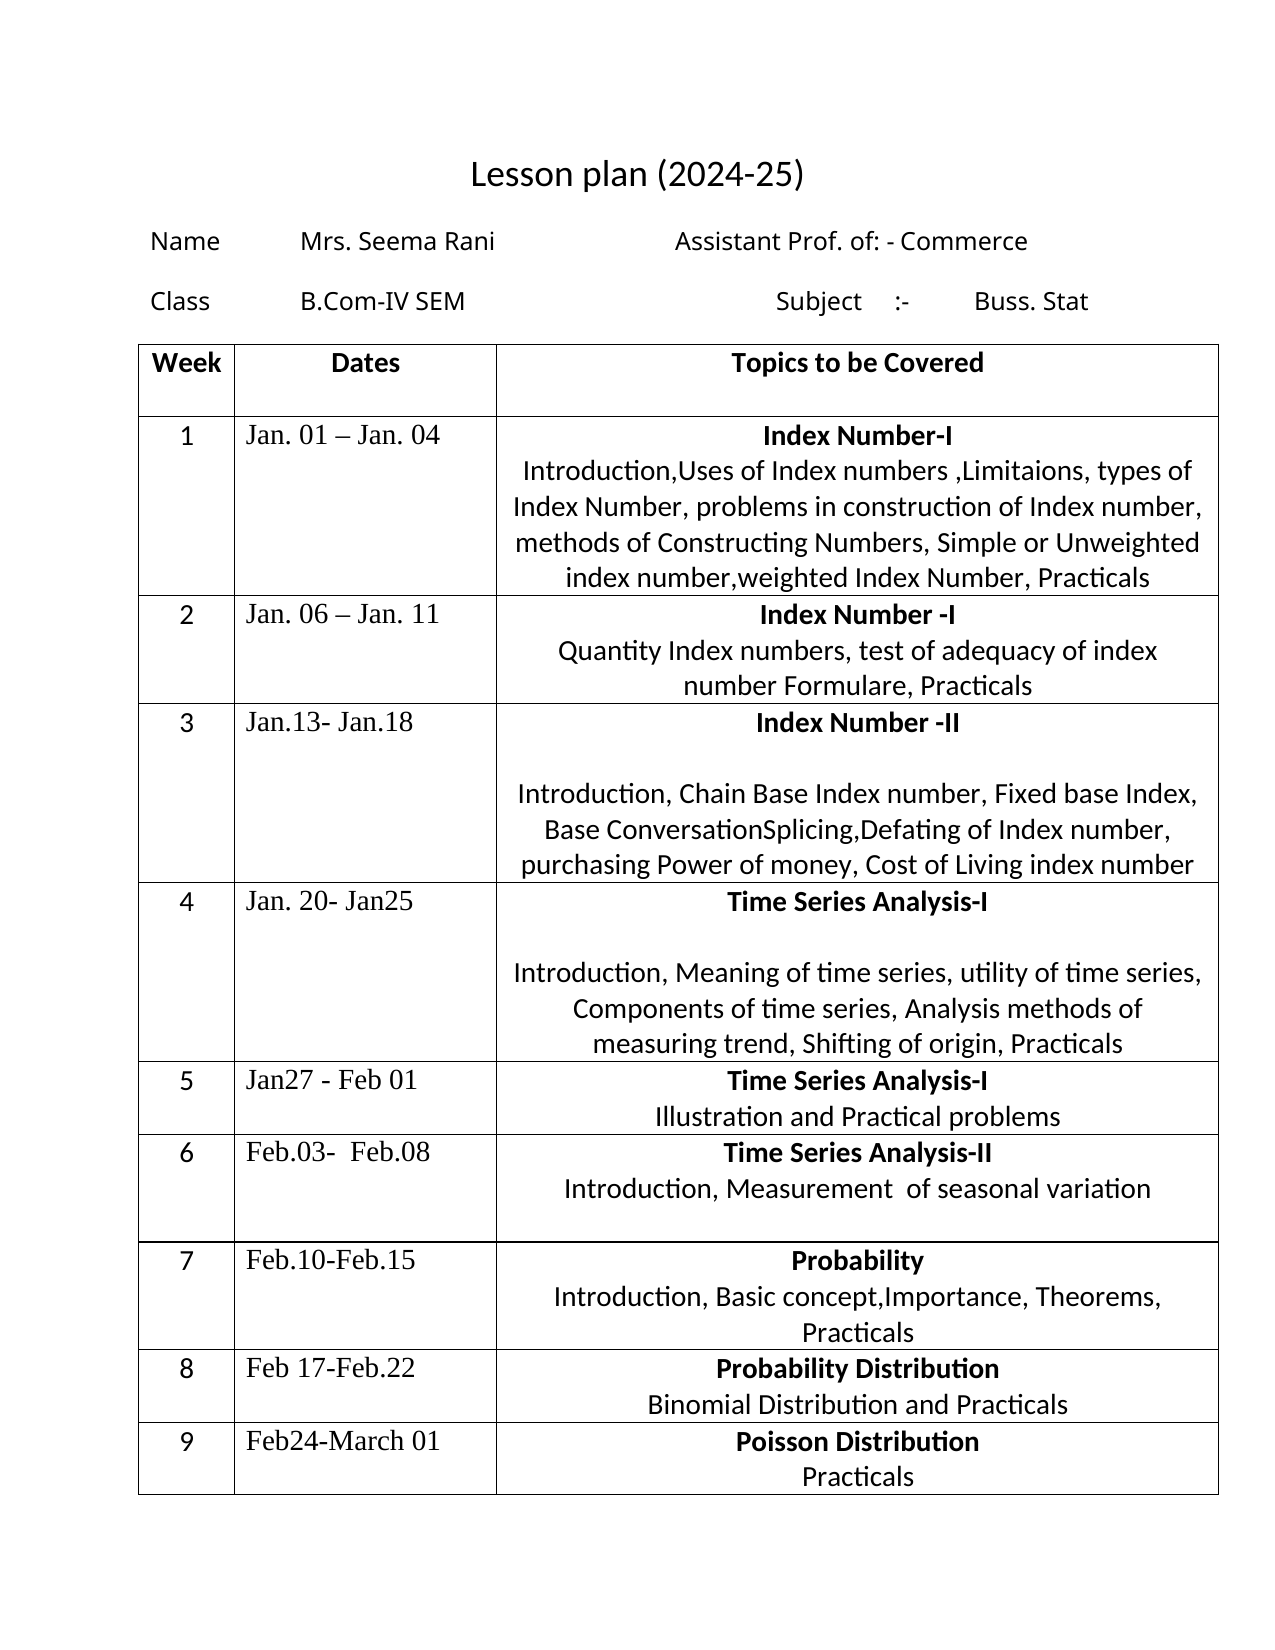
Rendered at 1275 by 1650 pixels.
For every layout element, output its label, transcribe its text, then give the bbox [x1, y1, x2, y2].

table_cell 4 [139, 883, 234, 1061]
table_cell 7 [139, 1243, 234, 1349]
table_cell Jan. 06 – Jan. 11 [235, 596, 496, 703]
table_cell 9 [139, 1423, 234, 1494]
table_cell Jan.13- Jan.18 [235, 704, 496, 882]
table_cell Index Number-I Introduction,Uses of Index numbers ,Limitaions, types of Index Number, problems in construction of Index number, methods of Constructing Numbers, Simple or Unweighted index number,weighted Index Number, Practicals [497, 417, 1218, 595]
table_cell 6 [139, 1135, 234, 1241]
table_cell 2 [139, 596, 234, 703]
table_cell Feb.03- Feb.08 [235, 1135, 496, 1241]
text Lesson plan (2024-25) [150, 150, 1125, 196]
table_header Topics to be Covered [497, 345, 1218, 416]
table_cell Index Number -I Quantity Index numbers, test of adequacy of index number Formulare, Practicals [497, 596, 1218, 703]
text Name Mrs. Seema Rani Assistant Prof. of: - Commerce [150, 223, 1125, 258]
table_cell Feb24-March 01 [235, 1423, 496, 1494]
table_cell Jan. 20- Jan25 [235, 883, 496, 1061]
table_cell Feb.10-Feb.15 [235, 1243, 496, 1349]
table_header Week [139, 345, 234, 416]
table_cell 1 [139, 417, 234, 595]
table_cell Poisson Distribution Practicals [497, 1423, 1218, 1494]
table_cell 5 [139, 1062, 234, 1133]
table_cell 8 [139, 1350, 234, 1422]
table_cell Time Series Analysis-I Illustration and Practical problems [497, 1062, 1218, 1133]
table_cell 3 [139, 704, 234, 882]
table_cell Probability Introduction, Basic concept,Importance, Theorems, Practicals [497, 1243, 1218, 1349]
table_cell Time Series Analysis-II Introduction, Measurement of seasonal variation [497, 1135, 1218, 1241]
text Class B.Com-IV SEM Subject :- Buss. Stat [150, 283, 1125, 318]
table_cell Jan. 01 – Jan. 04 [235, 417, 496, 595]
table_header Dates [235, 345, 496, 416]
table_cell Index Number -II Introduction, Chain Base Index number, Fixed base Index, Base ConversationSplicing,Defating of Index number, purchasing Power of money, Cost of Living index number [497, 704, 1218, 882]
table_cell Time Series Analysis-I Introduction, Meaning of time series, utility of time series, Components of time series, Analysis methods of measuring trend, Shifting of origin, Practicals [497, 883, 1218, 1061]
table_cell Jan27 - Feb 01 [235, 1062, 496, 1133]
table_cell Feb 17-Feb.22 [235, 1350, 496, 1422]
table_cell Probability Distribution Binomial Distribution and Practicals [497, 1350, 1218, 1422]
